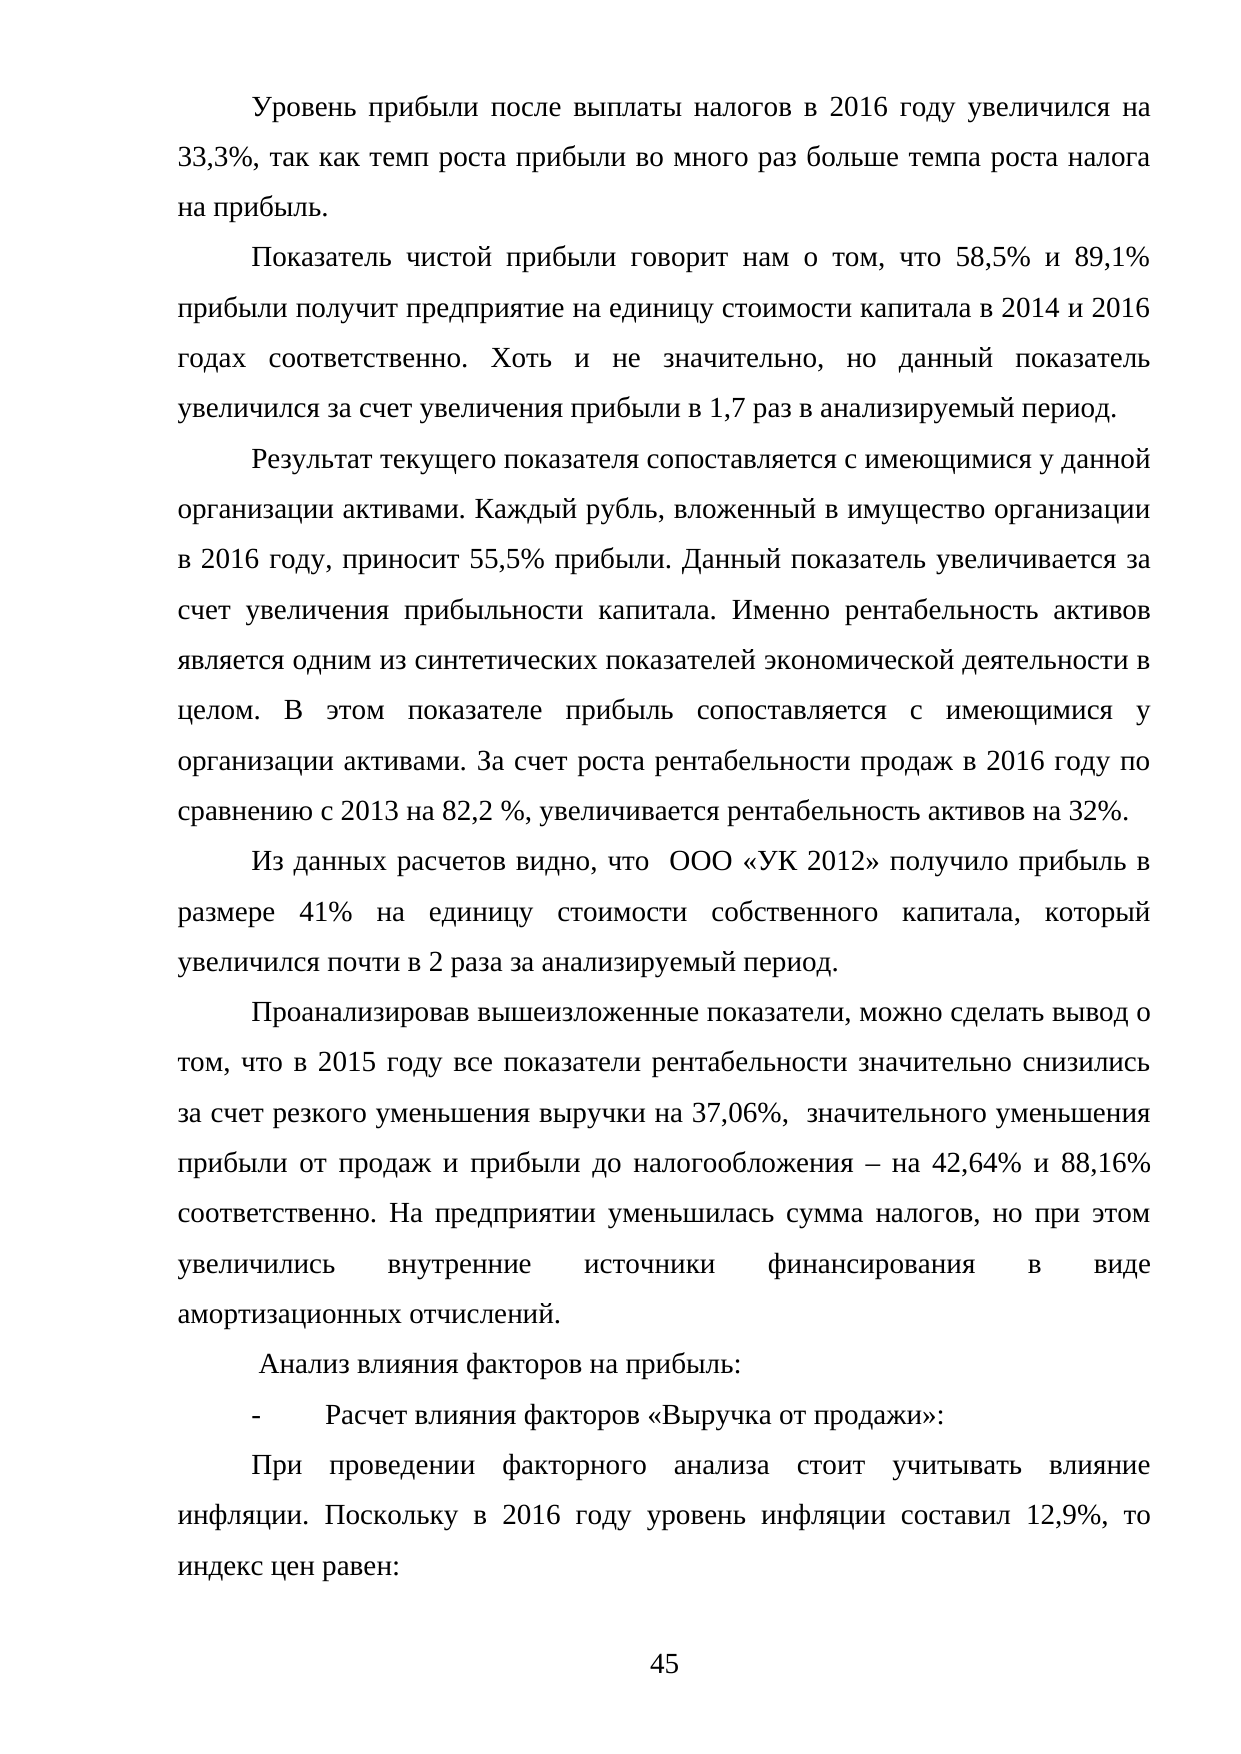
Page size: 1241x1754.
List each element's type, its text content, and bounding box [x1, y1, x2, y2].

list Проанализировав вышеизложенные показатели, можно сделать вывод о том, что в 2015 году все показатели рентабельности значительно снизились за счет резкого уменьшения выручки на 37,06%, значительного уменьшения прибыли от продаж и прибыли до налогообложения – на 42,64% и 88,16% соответственно. На предприятии уменьшилась сумма налогов, но при этом увеличились внутренние источники финансирования в виде амортизационных отчислений. [177, 994, 1152, 1330]
text Результат текущего показателя сопоставляется с имеющимися у данной организации активами. Каждый рубль, вложенный в имущество организации в 2016 году, приносит 55,5% прибыли. Данный показатель увеличивается за счет увеличения прибыльности капитала. Именно рентабельность активов является одним из синтетических показателей экономической деятельности в целом. В этом показателе прибыль сопоставляется с имеющимися у организации активами. За счет роста рентабельности продаж в 2016 году по сравнению с 2013 на 82,2 %, увеличивается рентабельность активов на 32%. [177, 441, 1152, 827]
list При проведении факторного анализа стоит учитывать влияние инфляции. Поскольку в 2016 году уровень инфляции составил 12,9%, то индекс цен равен: [177, 1447, 1152, 1581]
list Из данных расчетов видно, что ООО «УК 2012» получило прибыль в размере 41% на единицу стоимости собственного капитала, который увеличился почти в 2 раза за анализируемый период. [177, 843, 1152, 977]
list Расчет влияния факторов «Выручка от продажи»: [177, 1397, 1152, 1430]
list Анализ влияния факторов на прибыль: [177, 1346, 1152, 1380]
text Уровень прибыли после выплаты налогов в 2016 году увеличился на 33,3%, так как темп роста прибыли во много раз больше темпа роста налога на прибыль. [177, 89, 1152, 223]
text Показатель чистой прибыли говорит нам о том, что 58,5% и 89,1% прибыли получит предприятие на единицу стоимости капитала в 2014 и 2016 годах соответственно. Хоть и не значительно, но данный показатель увеличился за счет увеличения прибыли в 1,7 раз в анализируемый период. [177, 239, 1152, 424]
